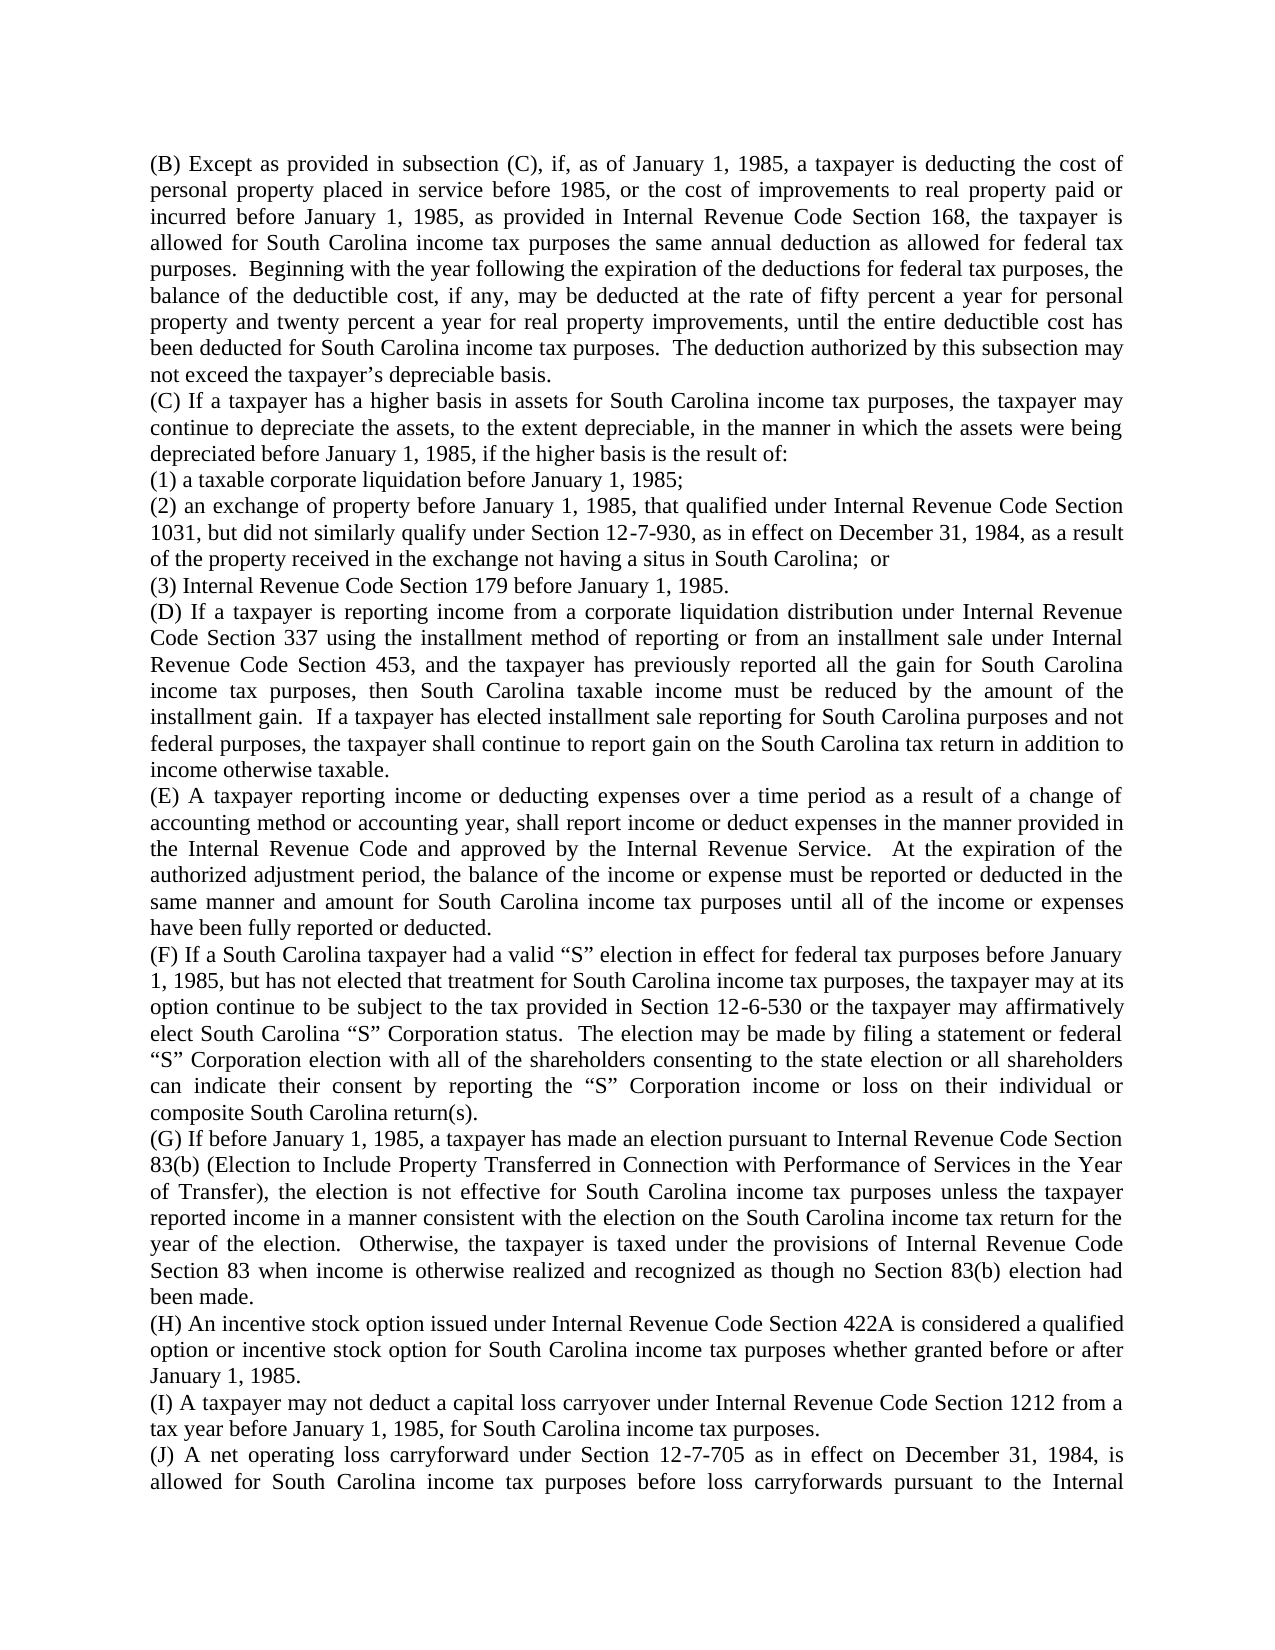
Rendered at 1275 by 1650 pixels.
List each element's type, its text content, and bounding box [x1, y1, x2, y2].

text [150, 1441, 1125, 1494]
text (G) If before January 1, 1985, a taxpayer has made an election pursuant to Internal Revenue Code Section 83(b) (Election to Include Property Transferred in Connection with Performance of Services in the Year of Transfer), the election is not effective for South Carolina income tax purposes unless the taxpayer reported income in a manner consistent with the election on the South Carolina income tax return for the year of the election. Otherwise, the taxpayer is taxed under the provisions of Internal Revenue Code Section 83 when income is otherwise realized and recognized as though no Section 83(b) election had been made. [150, 1125, 1125, 1309]
text (H) An incentive stock option issued under Internal Revenue Code Section 422A is considered a qualified option or incentive stock option for South Carolina income tax purposes whether granted before or after January 1, 1985. [150, 1309, 1125, 1389]
text (D) If a taxpayer is reporting income from a corporate liquidation distribution under Internal Revenue Code Section 337 using the installment method of reporting or from an installment sale under Internal Revenue Code Section 453, and the taxpayer has previously reported all the gain for South Carolina income tax purposes, then South Carolina taxable income must be reduced by the amount of the installment gain. If a taxpayer has elected installment sale reporting for South Carolina purposes and not federal purposes, the taxpayer shall continue to report gain on the South Carolina tax return in addition to income otherwise taxable. [150, 598, 1125, 782]
text (F) If a South Carolina taxpayer had a valid “S” election in effect for federal tax purposes before January 1, 1985, but has not elected that treatment for South Carolina income tax purposes, the taxpayer may at its option continue to be subject to the tax provided in Section 12-6-530 or the taxpayer may affirmatively elect South Carolina “S” Corporation status. The election may be made by filing a statement or federal “S” Corporation election with all of the shareholders consenting to the state election or all shareholders can indicate their consent by reporting the “S” Corporation income or loss on their individual or composite South Carolina return(s). [150, 941, 1125, 1125]
text (I) A taxpayer may not deduct a capital loss carryover under Internal Revenue Code Section 1212 from a tax year before January 1, 1985, for South Carolina income tax purposes. [150, 1389, 1125, 1441]
text (3) Internal Revenue Code Section 179 before January 1, 1985. [150, 572, 1125, 598]
text (C) If a taxpayer has a higher basis in assets for South Carolina income tax purposes, the taxpayer may continue to depreciate the assets, to the extent depreciable, in the manner in which the assets were being depreciated before January 1, 1985, if the higher basis is the result of: [150, 387, 1125, 466]
text (1) a taxable corporate liquidation before January 1, 1985; [150, 466, 1125, 493]
text (2) an exchange of property before January 1, 1985, that qualified under Internal Revenue Code Section 1031, but did not similarly qualify under Section 12-7-930, as in effect on December 31, 1984, as a result of the property received in the exchange not having a situs in South Carolina; or [150, 493, 1125, 572]
text (B) Except as provided in subsection (C), if, as of January 1, 1985, a taxpayer is deducting the cost of personal property placed in service before 1985, or the cost of improvements to real property paid or incurred before January 1, 1985, as provided in Internal Revenue Code Section 168, the taxpayer is allowed for South Carolina income tax purposes the same annual deduction as allowed for federal tax purposes. Beginning with the year following the expiration of the deductions for federal tax purposes, the balance of the deductible cost, if any, may be deducted at the rate of fifty percent a year for personal property and twenty percent a year for real property improvements, until the entire deductible cost has been deducted for South Carolina income tax purposes. The deduction authorized by this subsection may not exceed the taxpayer’s depreciable basis. [150, 150, 1125, 387]
text (E) A taxpayer reporting income or deducting expenses over a time period as a result of a change of accounting method or accounting year, shall report income or deduct expenses in the manner provided in the Internal Revenue Code and approved by the Internal Revenue Service. At the expiration of the authorized adjustment period, the balance of the income or expense must be reported or deducted in the same manner and amount for South Carolina income tax purposes until all of the income or expenses have been fully reported or deducted. [150, 782, 1125, 941]
